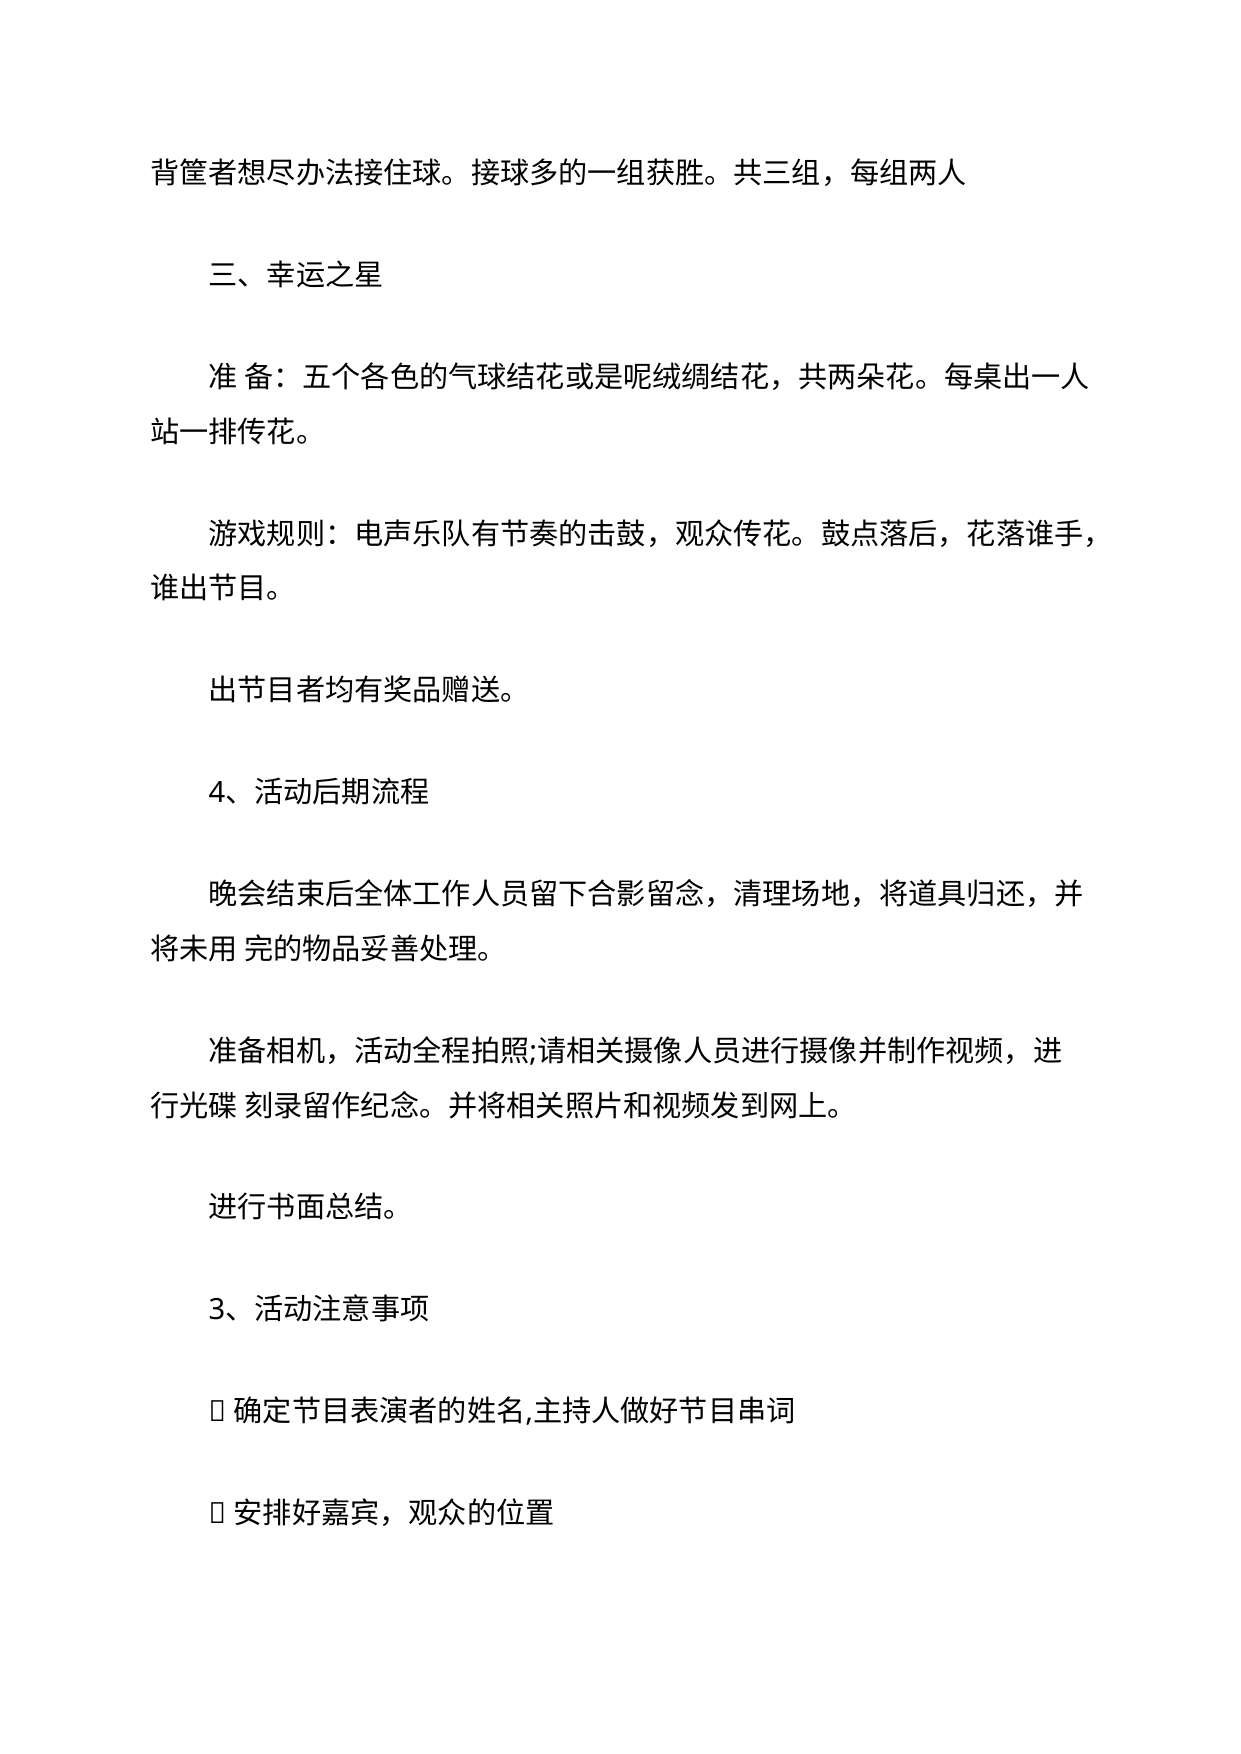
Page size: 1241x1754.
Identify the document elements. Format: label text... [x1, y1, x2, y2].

text 3、活动注意事项 [150, 1286, 1090, 1328]
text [150, 150, 1090, 192]
text 三、幸运之星 [150, 252, 1090, 294]
text 准备相机，活动全程拍照;请相关摄像人员进行摄像并制作视频，进行光碟 刻录留作纪念。并将相关照片和视频发到网上。 [150, 1027, 1090, 1124]
text 进行书面总结。 [150, 1184, 1090, 1226]
text  确定节目表演者的姓名,主持人做好节目串词 [150, 1388, 1090, 1430]
text 准 备：五个各色的气球结花或是呢绒绸结花，共两朵花。每桌出一人站一排传花。 [150, 353, 1090, 451]
text 4、活动后期流程 [150, 769, 1090, 811]
text 晚会结束后全体工作人员留下合影留念，清理场地，将道具归还，并将未用 完的物品妥善处理。 [150, 871, 1090, 968]
text 出节目者均有奖品赠送。 [150, 667, 1090, 709]
text  安排好嘉宾，观众的位置 [150, 1490, 1090, 1532]
text 游戏规则：电声乐队有节奏的击鼓，观众传花。鼓点落后，花落谁手，谁出节目。 [150, 510, 1090, 607]
